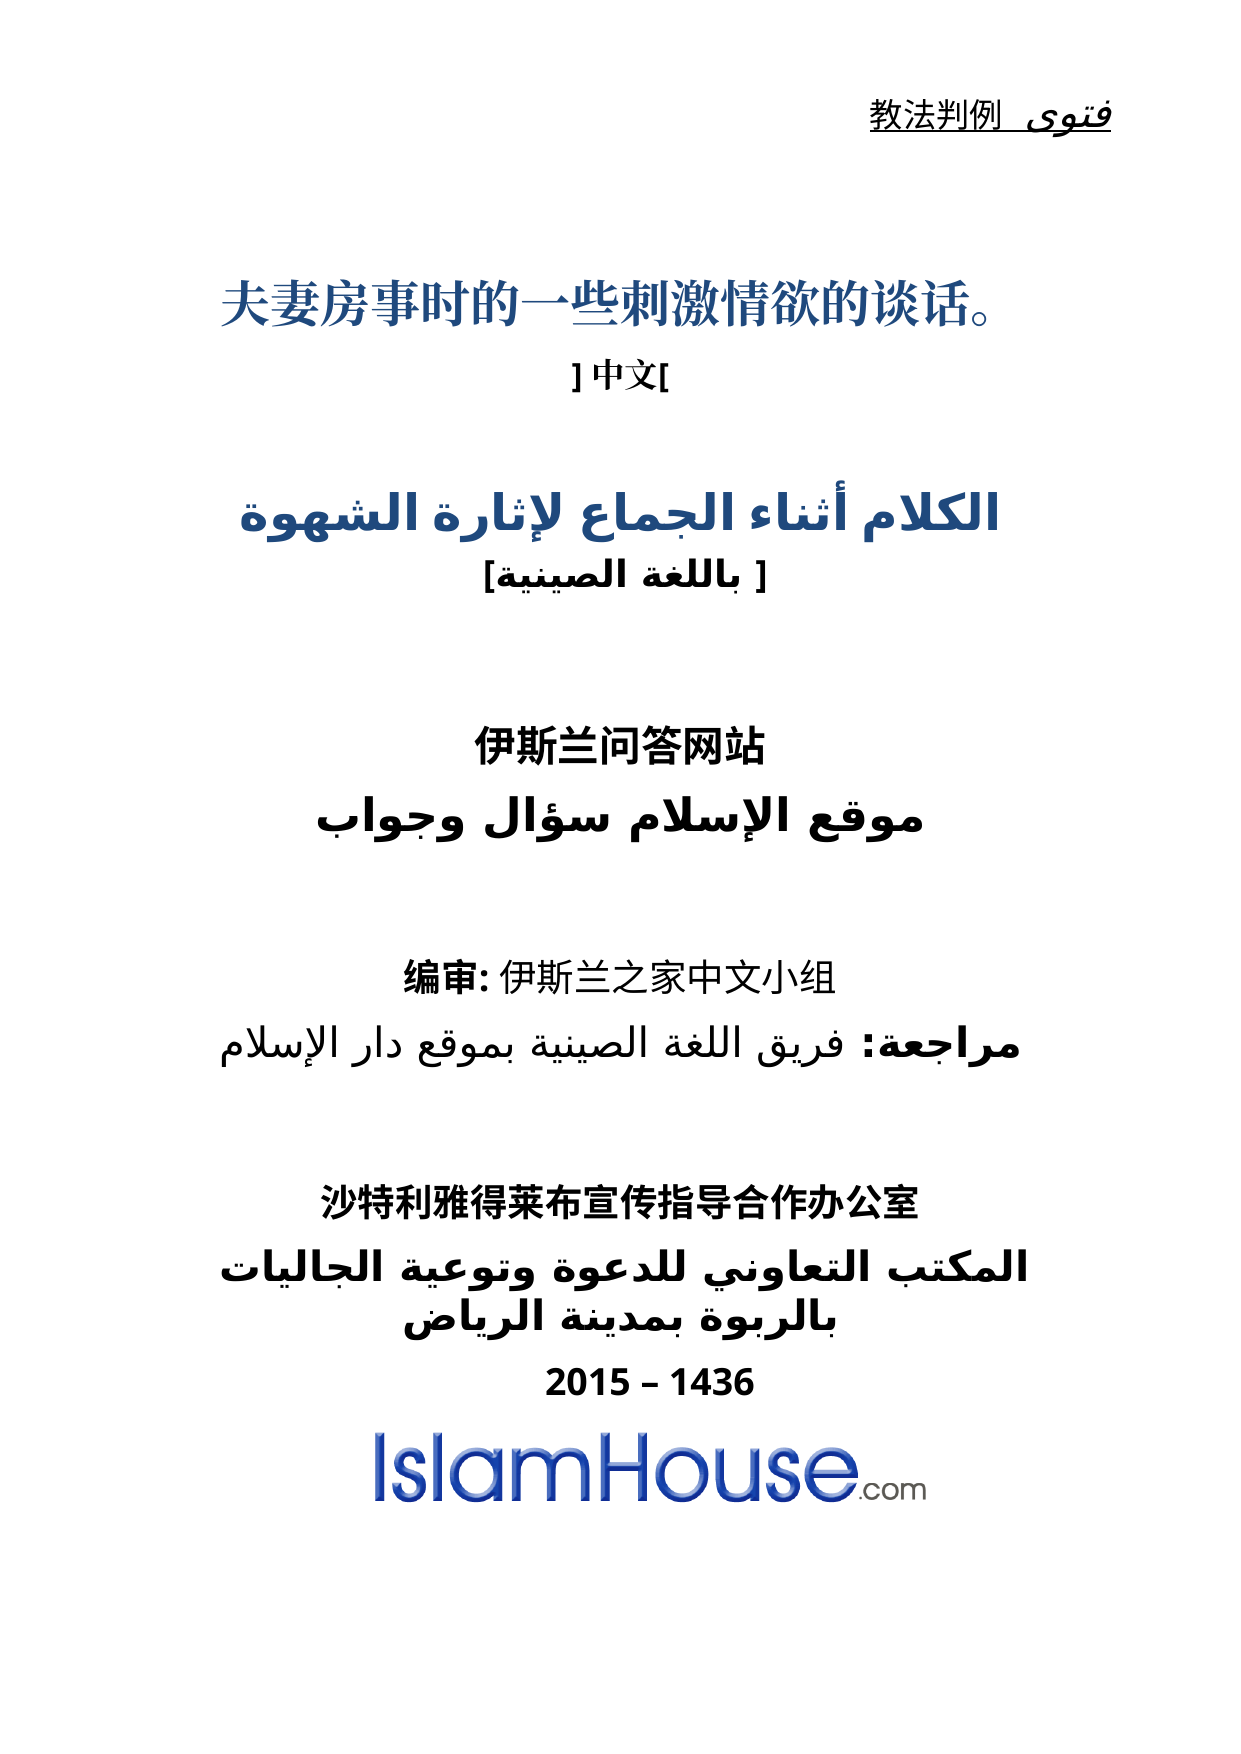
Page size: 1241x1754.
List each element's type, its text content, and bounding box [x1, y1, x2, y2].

text المكتب التعاوني للدعوة وتوعية الجاليات بالربوة بمدينة الرياض [187, 1243, 1053, 1340]
text موقع الإسلام سؤال وجواب [187, 789, 1053, 842]
text 编审: 伊斯兰之家中文小组 [187, 948, 1053, 1003]
text [باللغة الصينية ] [187, 548, 1053, 599]
subtitle الكلام أثناء الجماع لإثارة الشهوة [187, 483, 1053, 541]
text 沙特利雅得莱布宣传指导合作办公室 [187, 1173, 1053, 1227]
text 夫妻房事时的一些刺激情欲的谈话。 [187, 265, 1053, 337]
text 2015 – 1436 [187, 1356, 1053, 1407]
picture [358, 1419, 942, 1515]
text مراجعة: فريق اللغة الصينية بموقع دار الإسلام [187, 1018, 1053, 1067]
text ] 中文[ [187, 349, 1053, 397]
text 伊斯兰问答网站 [187, 713, 1053, 773]
